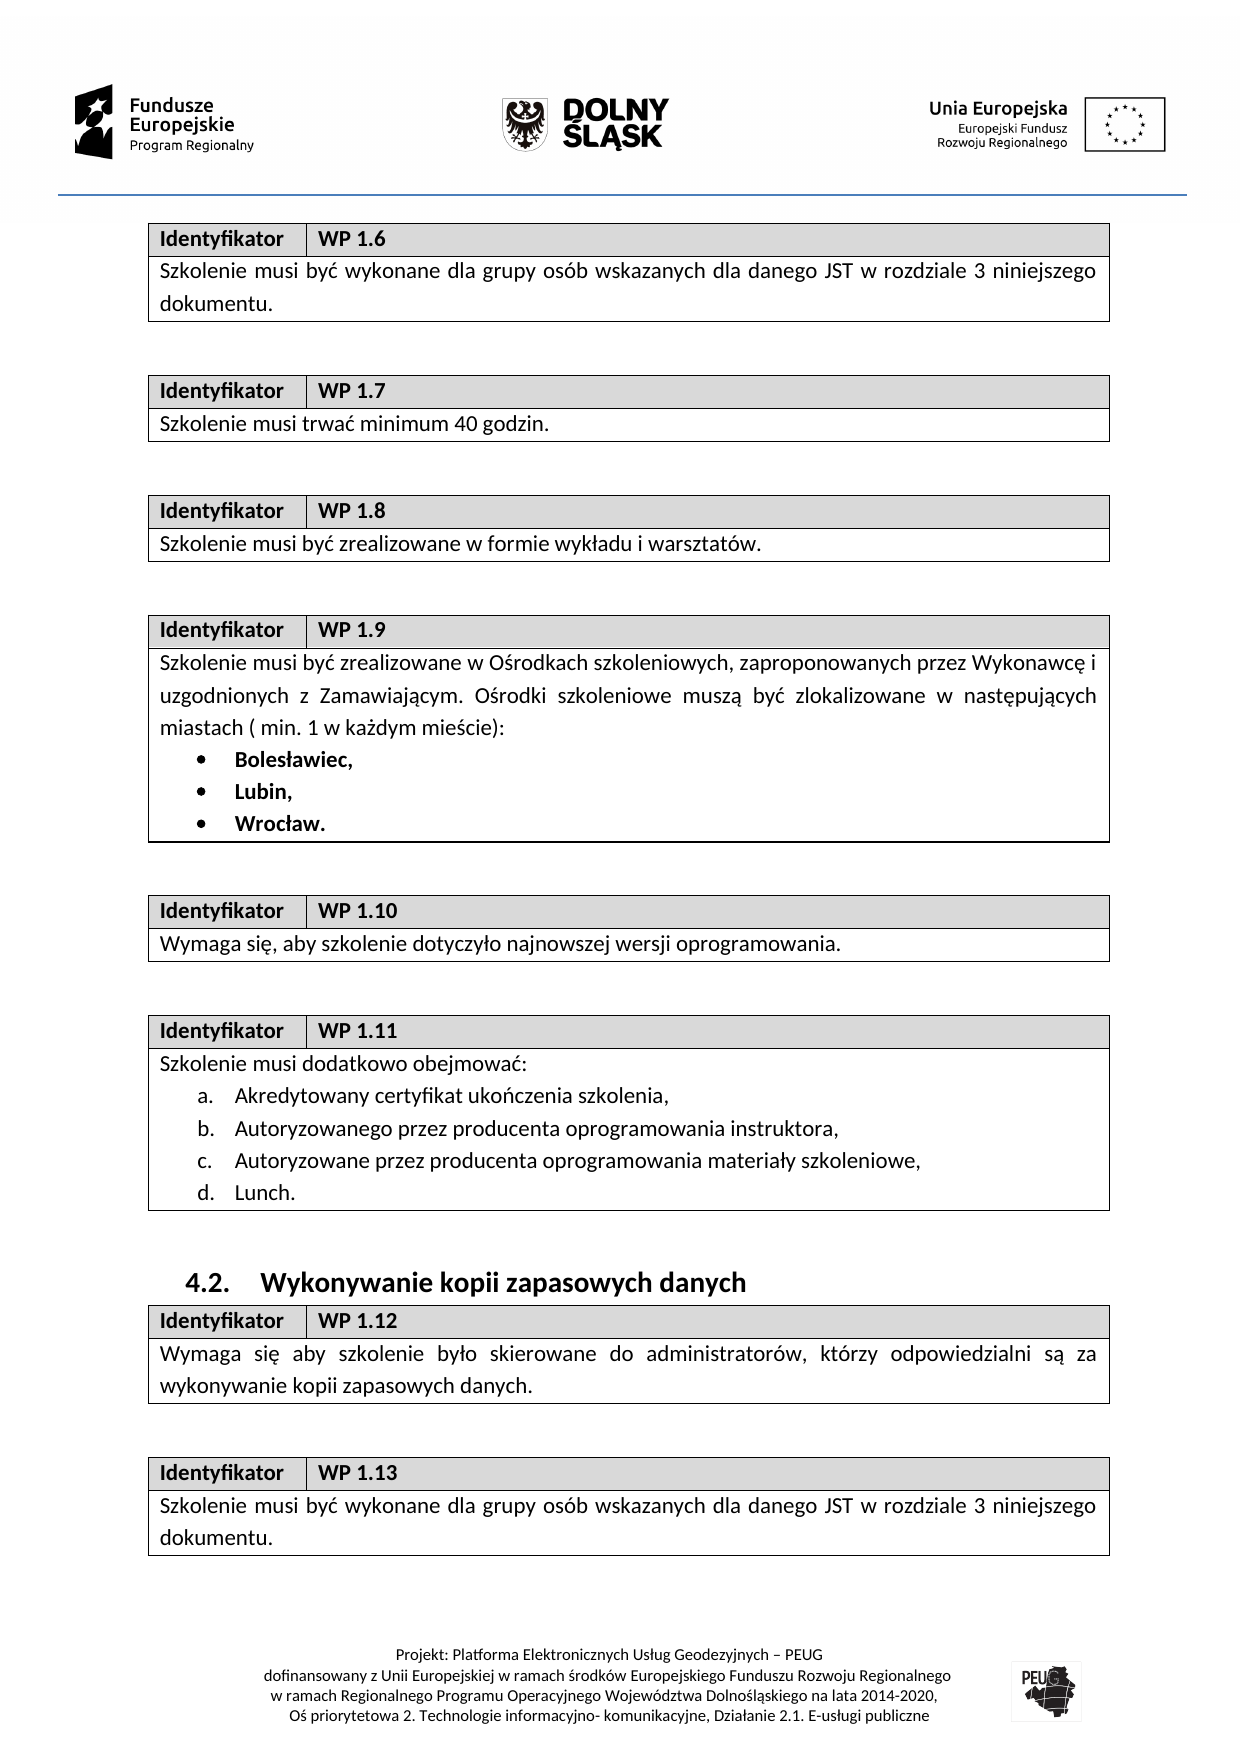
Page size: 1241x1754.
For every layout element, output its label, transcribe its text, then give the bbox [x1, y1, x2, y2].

table_header Identyfikator [149, 896, 306, 928]
table_cell Szkolenie musi być wykonane dla grupy osób wskazanych dla danego JST w rozdziale 3 niniejszego dokumentu. [149, 1491, 1109, 1555]
table_header Identyfikator [149, 1458, 306, 1490]
table_header Identyfikator [149, 496, 306, 528]
table_header Identyfikator [149, 376, 306, 408]
table_header WP 01.006 [307, 224, 1109, 256]
table_header WP 01.009 [307, 616, 1109, 647]
table_header Identyfikator [149, 1016, 306, 1048]
table_header WP 01.010 [307, 896, 1109, 928]
picture [1009, 1659, 1083, 1725]
table_header Identyfikator [149, 1306, 306, 1338]
table_cell Szkolenie musi być zrealizowane w Ośrodkach szkoleniowych, zaproponowanych przez Wykonawcę i uzgodnionych z Zamawiającym. Ośrodki szkoleniowe muszą być zlokalizowane w następujących miastach ( min. 1 w każdym mieście): Bolesławiec, Lubin, Wrocław. [149, 649, 1109, 841]
table_cell Wymaga się aby szkolenie było skierowane do administratorów, którzy odpowiedzialni są za wykonywanie kopii zapasowych danych. [149, 1339, 1109, 1403]
table_cell Szkolenie musi być zrealizowane w formie wykładu i warsztatów. [149, 529, 1109, 561]
table_header Identyfikator [149, 224, 306, 256]
table_cell Szkolenie musi dodatkowo obejmować: Akredytowany certyfikat ukończenia szkolenia, Autoryzowanego przez producenta oprogramowania instruktora, Autoryzowane przez producenta oprogramowania materiały szkoleniowe, Lunch. [149, 1049, 1109, 1210]
table_header Identyfikator [149, 616, 306, 647]
table_header WP 01.008 [307, 496, 1109, 528]
table_header WP 01.012 [307, 1306, 1109, 1338]
table_header WP 01.007 [307, 376, 1109, 408]
table_cell Szkolenie musi trwać minimum 40 godzin. [149, 409, 1109, 441]
subtitle Wykonywanie kopii zapasowych danych [185, 1264, 1092, 1299]
table_header WP 01.013 [307, 1458, 1109, 1490]
table_cell Szkolenie musi być wykonane dla grupy osób wskazanych dla danego JST w rozdziale 3 niniejszego dokumentu. [149, 257, 1109, 321]
table_cell Wymaga się, aby szkolenie dotyczyło najnowszej wersji oprogramowania. [149, 929, 1109, 961]
picture [0, 16, 1240, 223]
table_header WP 01.011 [307, 1016, 1109, 1048]
